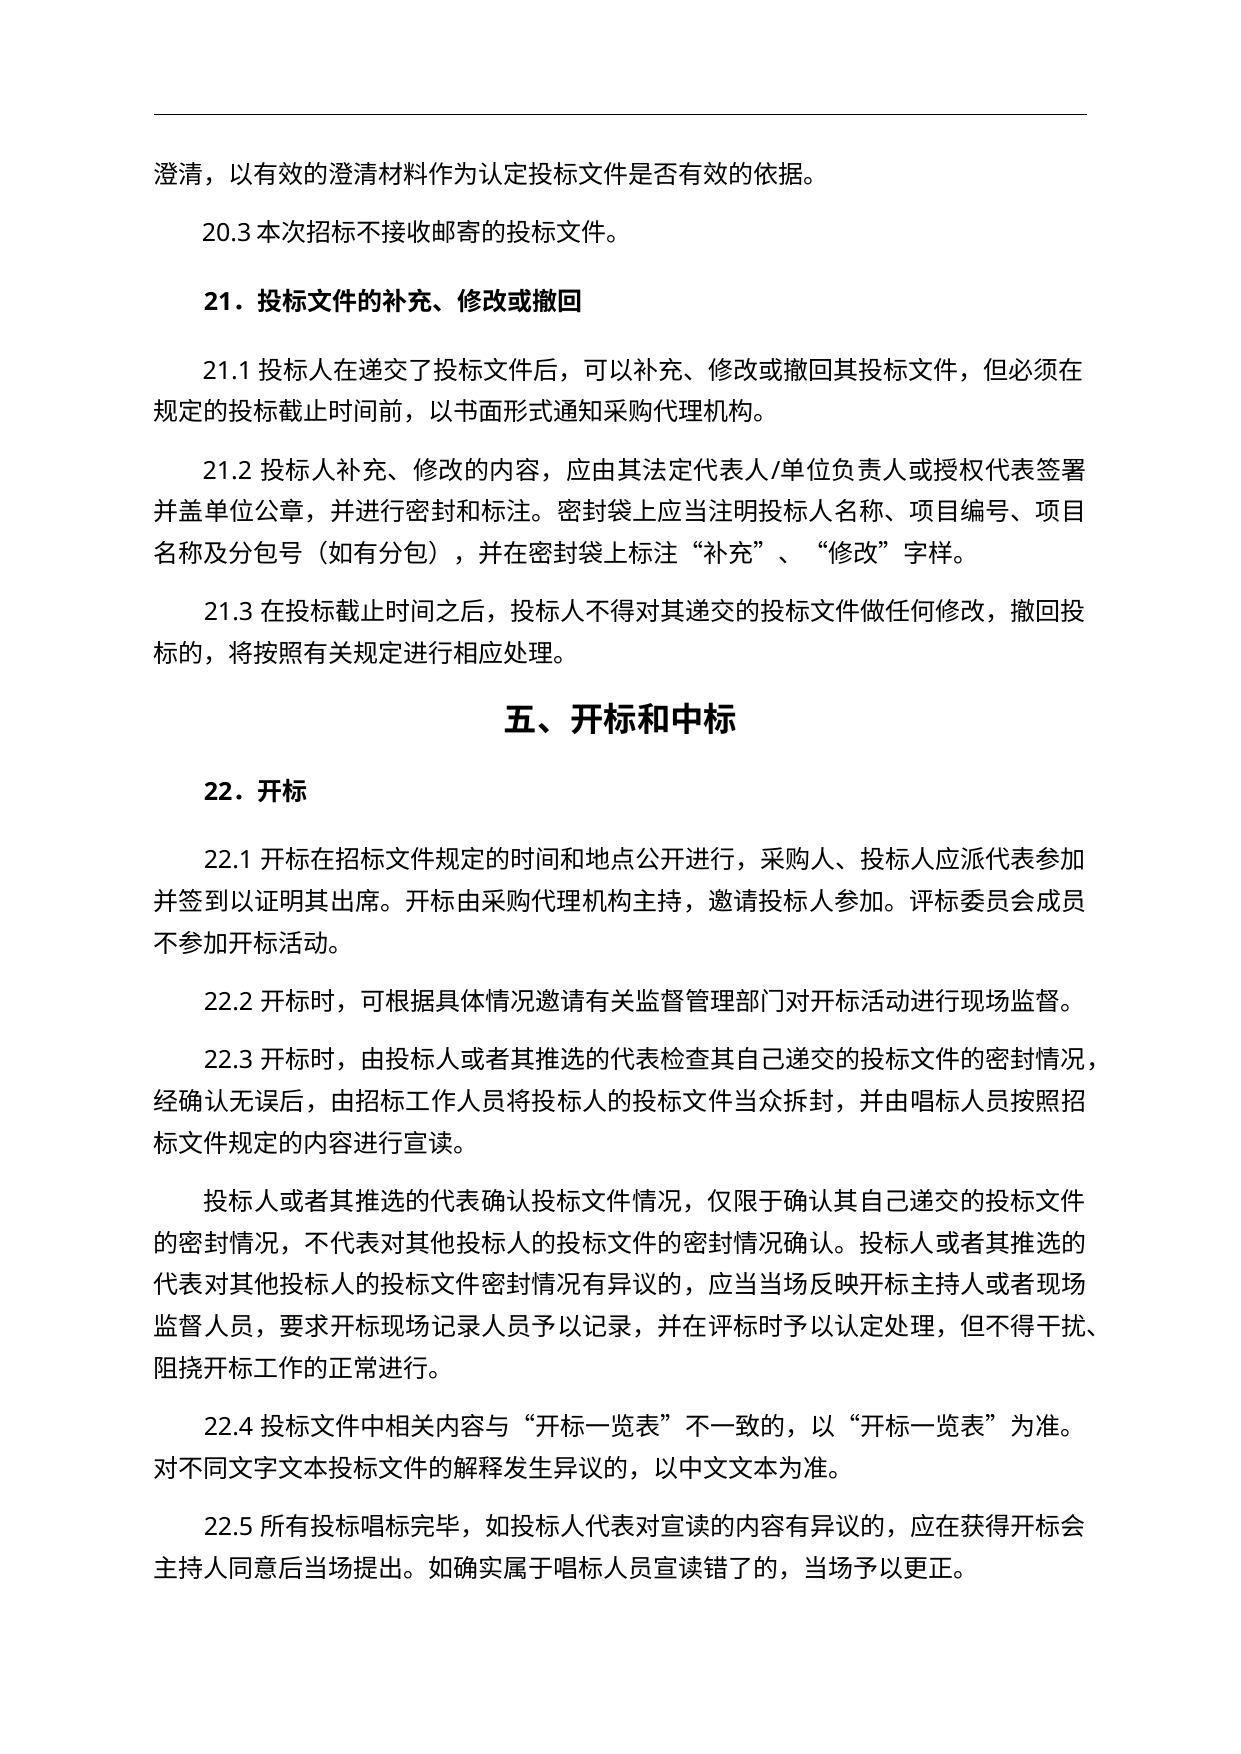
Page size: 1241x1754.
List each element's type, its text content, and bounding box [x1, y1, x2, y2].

text 21.1 投标人在递交了投标文件后，可以补充、修改或撤回其投标文件，但必须在规定的投标截止时间前，以书面形式通知采购代理机构。 [153, 346, 1087, 429]
text 21.3 在投标截止时间之后，投标人不得对其递交的投标文件做任何修改，撤回投标的，将按照有关规定进行相应处理。 [153, 587, 1087, 671]
text 22.3 开标时，由投标人或者其推选的代表检查其自己递交的投标文件的密封情况，经确认无误后，由招标工作人员将投标人的投标文件当众拆封，并由唱标人员按照招标文件规定的内容进行宣读。 [153, 1035, 1087, 1160]
subtitle 21．投标文件的补充、修改或撤回 [153, 277, 1087, 319]
text 21.2 投标人补充、修改的内容，应由其法定代表人/单位负责人或授权代表签署并盖单位公章，并进行密封和标注。密封袋上应当注明投标人名称、项目编号、项目名称及分包号（如有分包），并在密封袋上标注“补充”、“修改”字样。 [153, 446, 1087, 571]
subtitle 五、开标和中标 [153, 698, 1087, 739]
text 22.4 投标文件中相关内容与“开标一览表”不一致的，以“开标一览表”为准。对不同文字文本投标文件的解释发生异议的，以中文文本为准。 [153, 1402, 1087, 1485]
subtitle 22．开标 [153, 767, 1087, 808]
text 20.3本次招标不接收邮寄的投标文件。 [153, 208, 1087, 250]
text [153, 150, 1087, 192]
text 22.1 开标在招标文件规定的时间和地点公开进行，采购人、投标人应派代表参加并签到以证明其出席。开标由采购代理机构主持，邀请投标人参加。评标委员会成员不参加开标活动。 [153, 835, 1087, 960]
text 22.5 所有投标唱标完毕，如投标人代表对宣读的内容有异议的，应在获得开标会主持人同意后当场提出。如确实属于唱标人员宣读错了的，当场予以更正。 [153, 1502, 1087, 1585]
text 投标人或者其推选的代表确认投标文件情况，仅限于确认其自己递交的投标文件的密封情况，不代表对其他投标人的投标文件的密封情况确认。投标人或者其推选的代表对其他投标人的投标文件密封情况有异议的，应当当场反映开标主持人或者现场监督人员，要求开标现场记录人员予以记录，并在评标时予以认定处理，但不得干扰、阻挠开标工作的正常进行。 [153, 1177, 1087, 1385]
text 22.2 开标时，可根据具体情况邀请有关监督管理部门对开标活动进行现场监督。 [153, 977, 1087, 1019]
